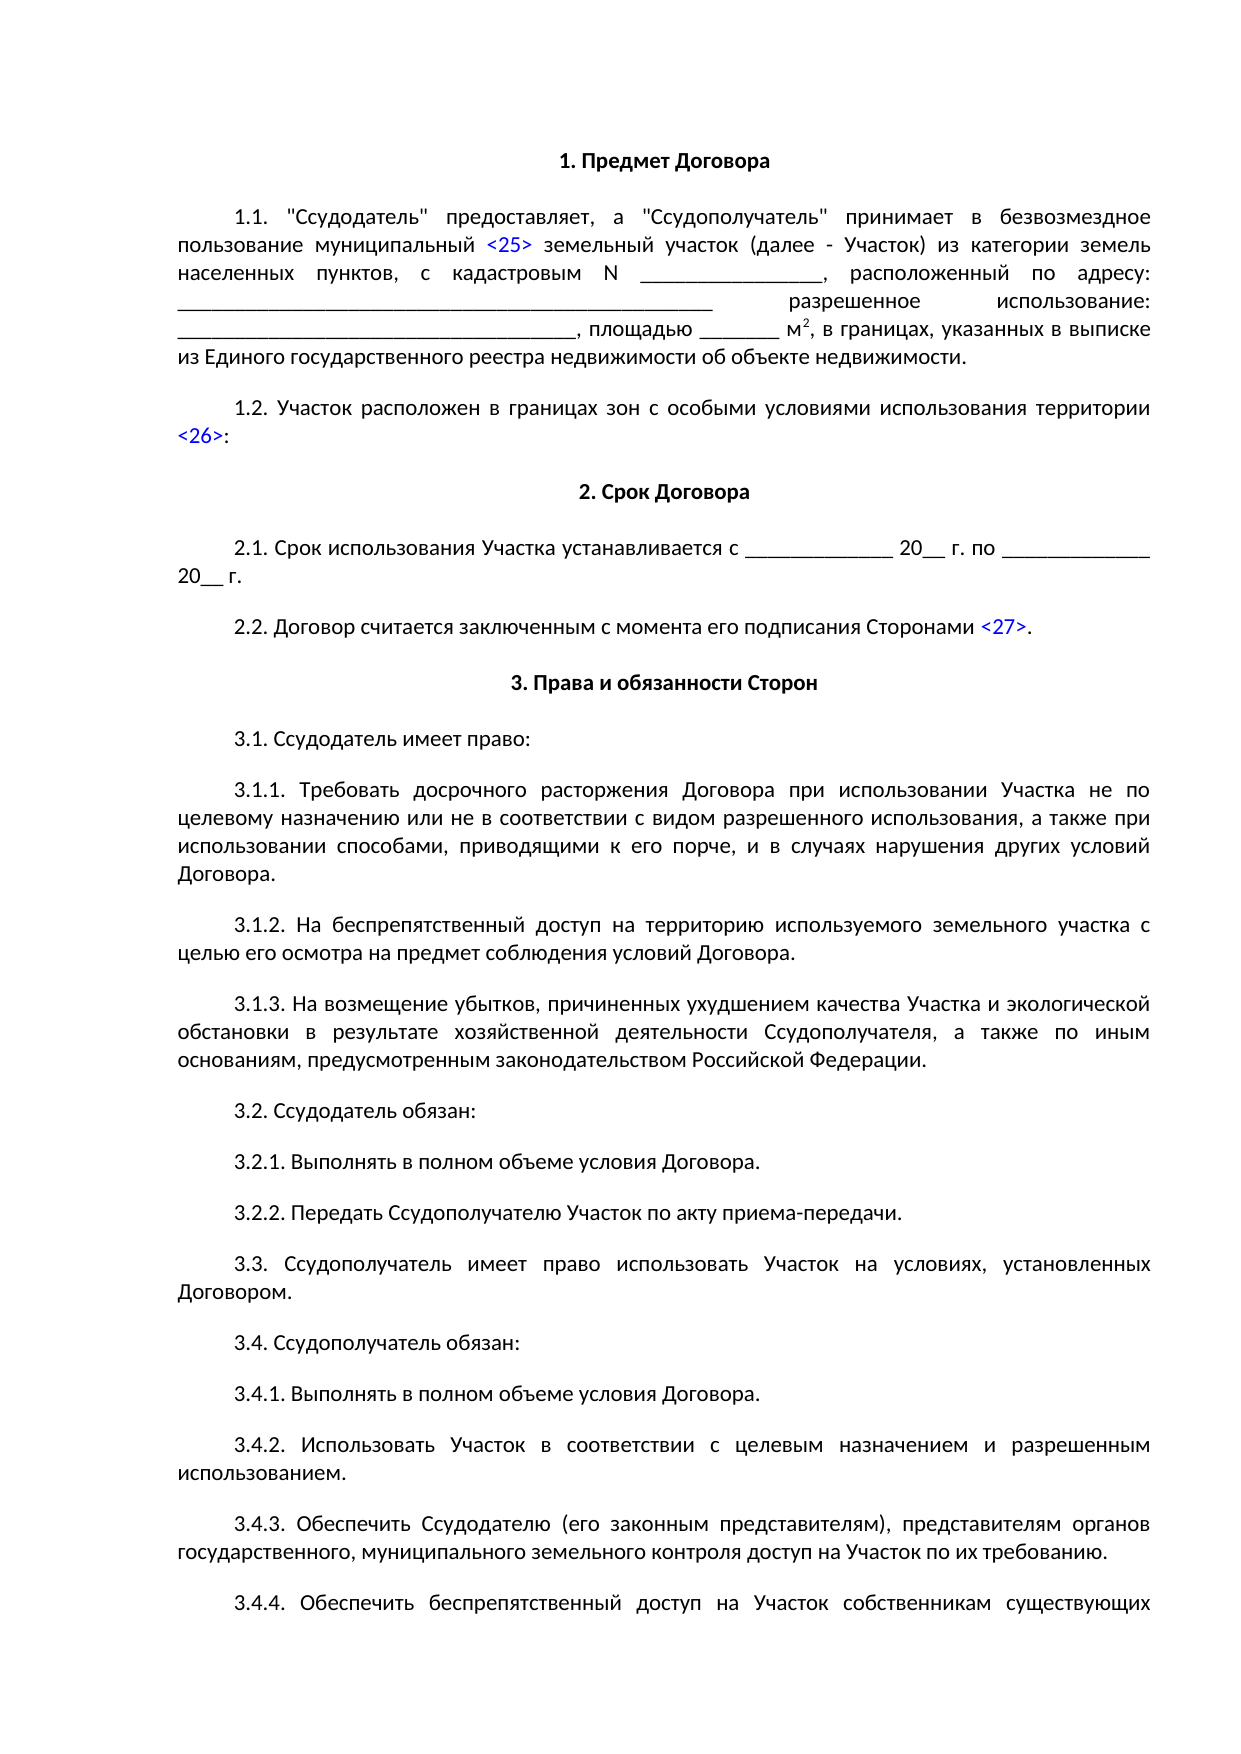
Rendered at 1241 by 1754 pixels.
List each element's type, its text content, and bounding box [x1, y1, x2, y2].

text 3.4.3. Обеспечить Ссудодателю (его законным представителям), представителям органов государственного, муниципального земельного контроля доступ на Участок по их требованию. [177, 1509, 1152, 1565]
text 3.1. Ссудодатель имеет право: [177, 724, 1152, 752]
text 1.2. Участок расположен в границах зон с особыми условиями использования территории <26>: [177, 393, 1152, 449]
text 3.2.1. Выполнять в полном объеме условия Договора. [177, 1147, 1152, 1175]
text 1. Предмет Договора [177, 146, 1152, 174]
text 2. Срок Договора [177, 477, 1152, 505]
text 1.1. "Ссудодатель" предоставляет, а "Ссудополучатель" принимает в безвозмездное пользование муниципальный <25> земельный участок (далее - Участок) из категории земель населенных пунктов, с кадастровым N ________________, расположенный по адресу: _______________________________________________ разрешенное использование: ___________________________________, площадью _______ м2, в границах, указанных в выписке из Единого государственного реестра недвижимости об объекте недвижимости. [177, 202, 1152, 370]
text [177, 1588, 1152, 1616]
text 3.3. Ссудополучатель имеет право использовать Участок на условиях, установленных Договором. [177, 1249, 1152, 1305]
text 3.1.3. На возмещение убытков, причиненных ухудшением качества Участка и экологической обстановки в результате хозяйственной деятельности Ссудополучателя, а также по иным основаниям, предусмотренным законодательством Российской Федерации. [177, 989, 1152, 1073]
text 3. Права и обязанности Сторон [177, 668, 1152, 696]
text 3.4.2. Использовать Участок в соответствии с целевым назначением и разрешенным использованием. [177, 1430, 1152, 1486]
text 3.4.1. Выполнять в полном объеме условия Договора. [177, 1379, 1152, 1407]
text 3.2. Ссудодатель обязан: [177, 1096, 1152, 1124]
text 3.4. Ссудополучатель обязан: [177, 1328, 1152, 1356]
text 3.1.1. Требовать досрочного расторжения Договора при использовании Участка не по целевому назначению или не в соответствии с видом разрешенного использования, а также при использовании способами, приводящими к его порче, и в случаях нарушения других условий Договора. [177, 775, 1152, 887]
text 3.1.2. На беспрепятственный доступ на территорию используемого земельного участка с целью его осмотра на предмет соблюдения условий Договора. [177, 910, 1152, 966]
text 2.1. Срок использования Участка устанавливается с _____________ 20__ г. по _____________ 20__ г. [177, 533, 1152, 589]
text 2.2. Договор считается заключенным с момента его подписания Сторонами <27>. [177, 612, 1152, 640]
text 3.2.2. Передать Ссудополучателю Участок по акту приема-передачи. [177, 1198, 1152, 1226]
